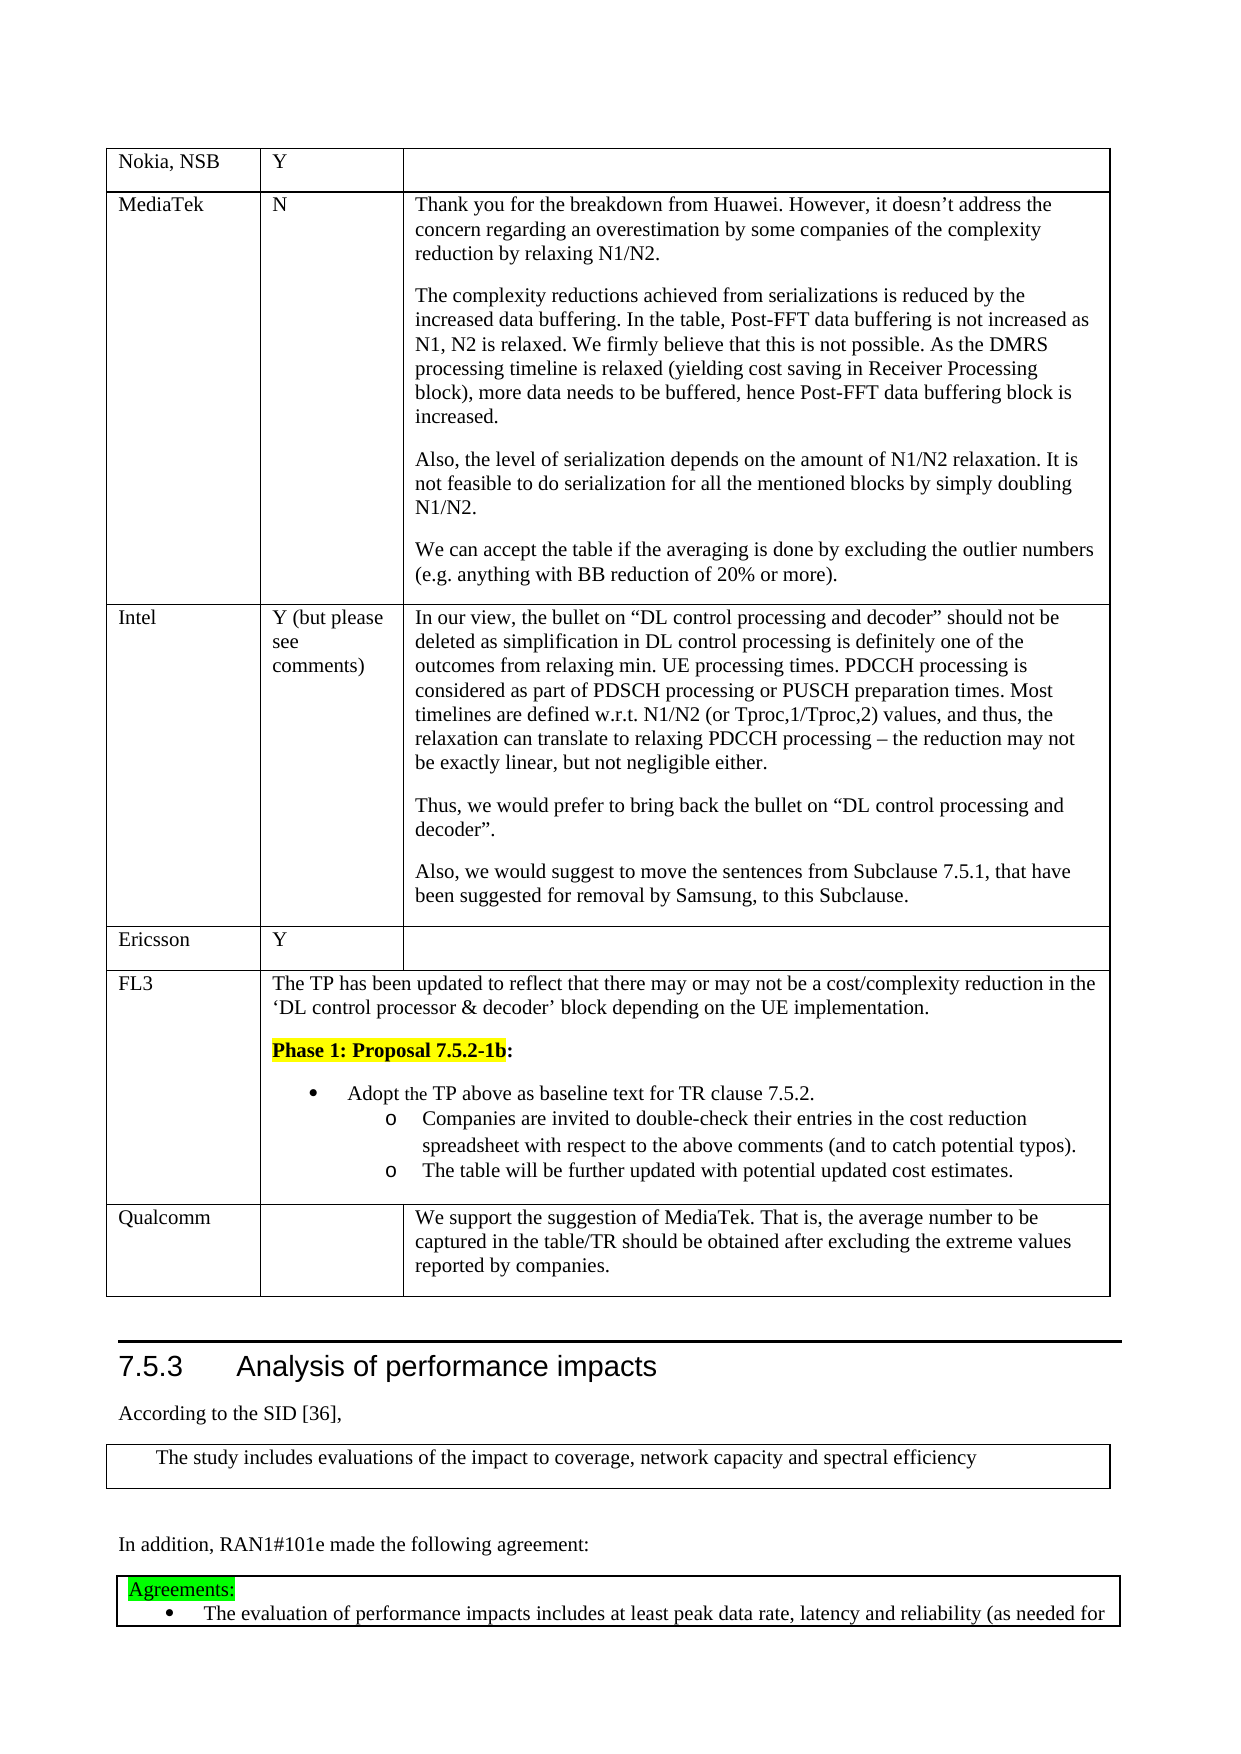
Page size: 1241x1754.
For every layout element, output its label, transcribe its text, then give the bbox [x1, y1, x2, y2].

text In addition, RAN1#101e made the following agreement: [118, 1532, 1122, 1556]
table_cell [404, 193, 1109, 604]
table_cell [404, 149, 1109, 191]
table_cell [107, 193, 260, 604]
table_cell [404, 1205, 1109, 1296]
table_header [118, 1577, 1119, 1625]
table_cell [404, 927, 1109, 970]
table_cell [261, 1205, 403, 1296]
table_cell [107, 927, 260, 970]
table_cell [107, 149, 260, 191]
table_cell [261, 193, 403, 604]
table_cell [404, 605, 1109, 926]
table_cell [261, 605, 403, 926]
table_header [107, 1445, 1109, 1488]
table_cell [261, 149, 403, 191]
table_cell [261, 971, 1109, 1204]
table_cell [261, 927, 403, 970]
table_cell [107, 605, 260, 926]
text According to the SID [36], [118, 1401, 1122, 1425]
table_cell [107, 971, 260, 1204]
subtitle 7.5.3 Analysis of performance impacts [118, 1343, 1122, 1383]
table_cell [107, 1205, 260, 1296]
